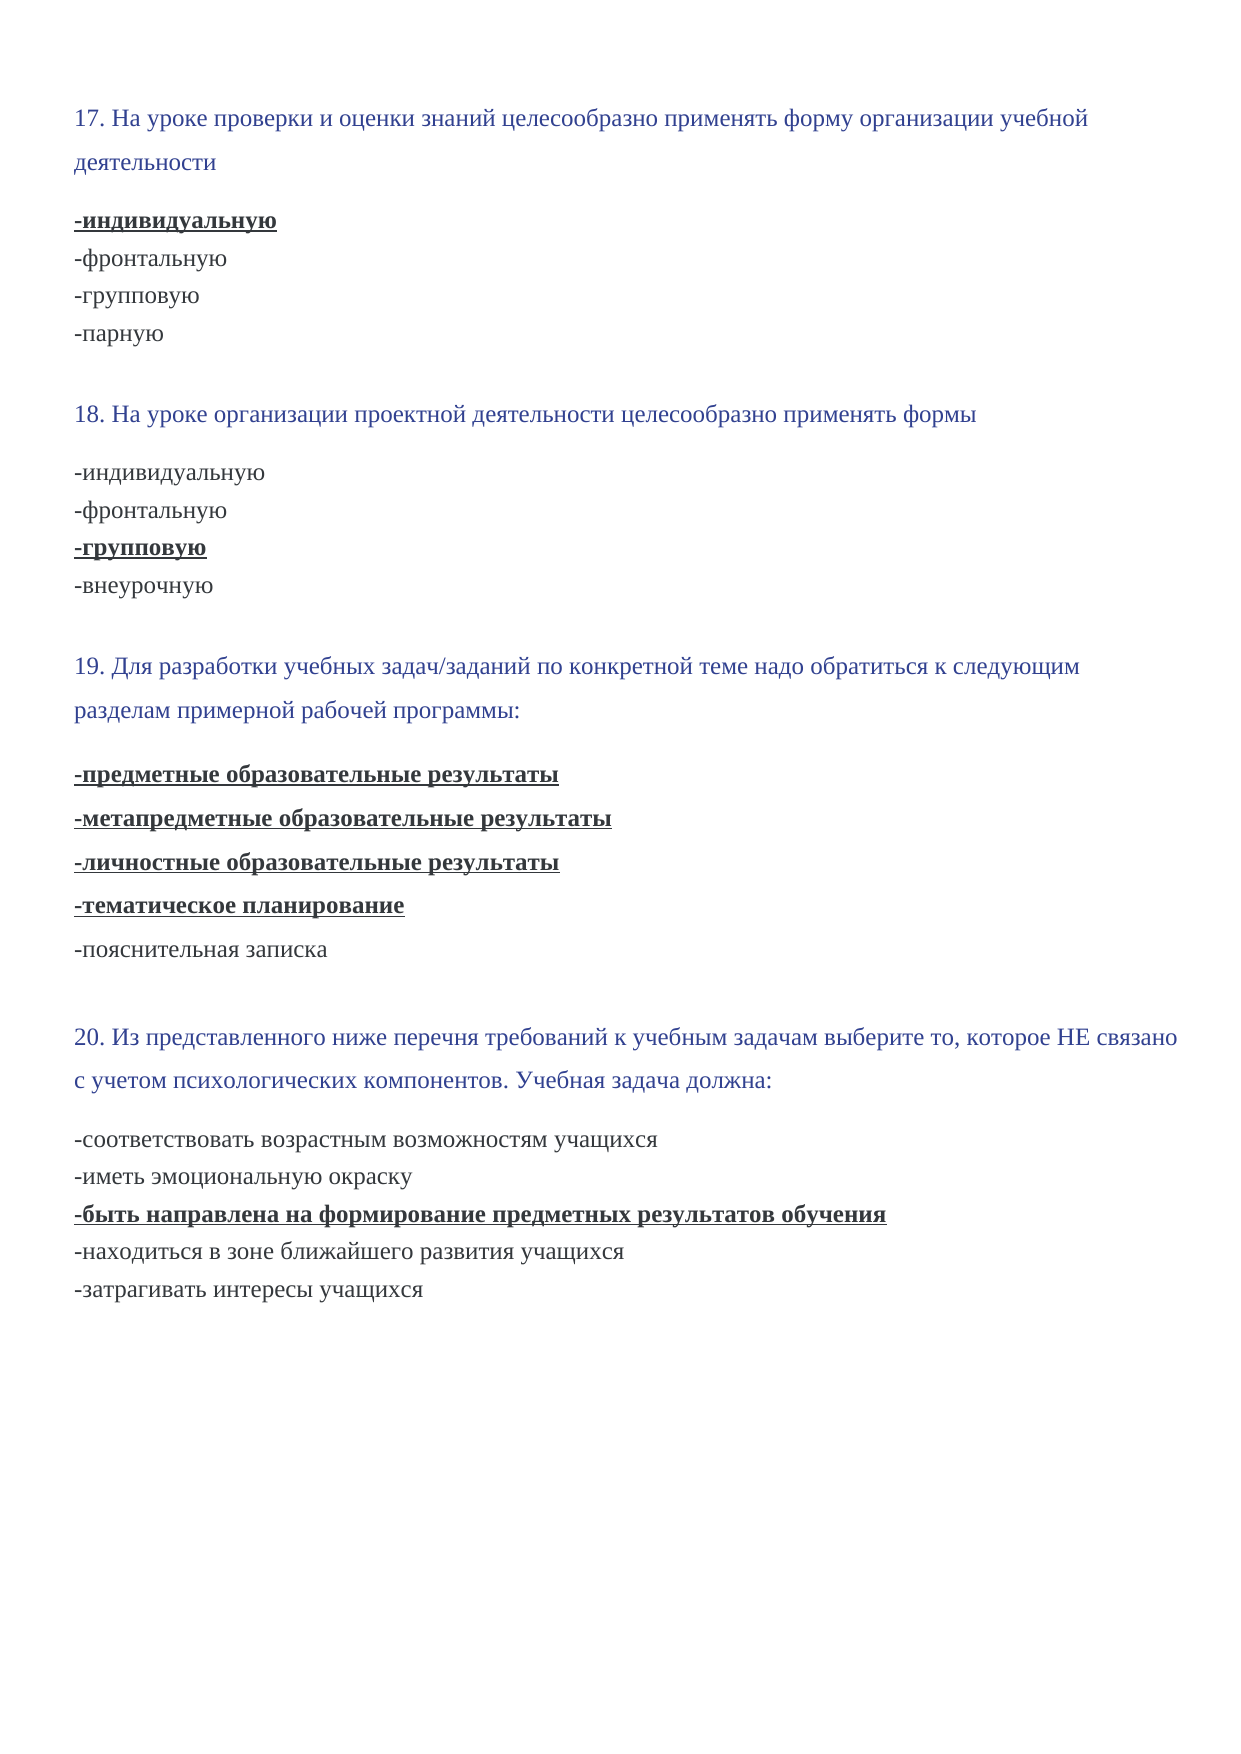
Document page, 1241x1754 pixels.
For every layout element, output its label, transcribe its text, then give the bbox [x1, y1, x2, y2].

text -парную [74, 309, 1181, 346]
text -внеурочную [74, 561, 1181, 598]
text -находиться в зоне ближайшего развития учащихся [74, 1228, 1181, 1265]
text -затрагивать интересы учащихся [74, 1265, 1181, 1303]
text -предметные образовательные результаты [74, 744, 1181, 788]
text -фронтальную [74, 486, 1181, 523]
text -групповую [74, 271, 1181, 309]
text -метапредметные образовательные результаты [74, 788, 1181, 832]
text -индивидуальную [74, 448, 1181, 486]
text -фронтальную [74, 234, 1181, 271]
text -пояснительная записка [74, 919, 1181, 963]
text 19. Для разработки учебных задач/заданий по конкретной теме надо обратиться к следующим разделам примерной рабочей программы: [74, 636, 1181, 723]
text -личностные образовательные результаты [74, 832, 1181, 876]
text 17. На уроке проверки и оценки знаний целесообразно применять форму организации учебной деятельности [74, 88, 1181, 176]
text -групповую [74, 523, 1181, 561]
text 20. Из представленного ниже перечня требований к учебным задачам выберите то, которое НЕ связано с учетом психологических компонентов. Учебная задача должна: [74, 1007, 1181, 1094]
text -соответствовать возрастным возможностям учащихся [74, 1115, 1181, 1153]
text 18. На уроке организации проектной деятельности целесообразно применять формы [74, 384, 1181, 428]
text -индивидуальную [74, 196, 1181, 234]
text -тематическое планирование [74, 876, 1181, 919]
text -иметь эмоциональную окраску [74, 1153, 1181, 1190]
text -быть направлена на формирование предметных результатов обучения [74, 1190, 1181, 1228]
